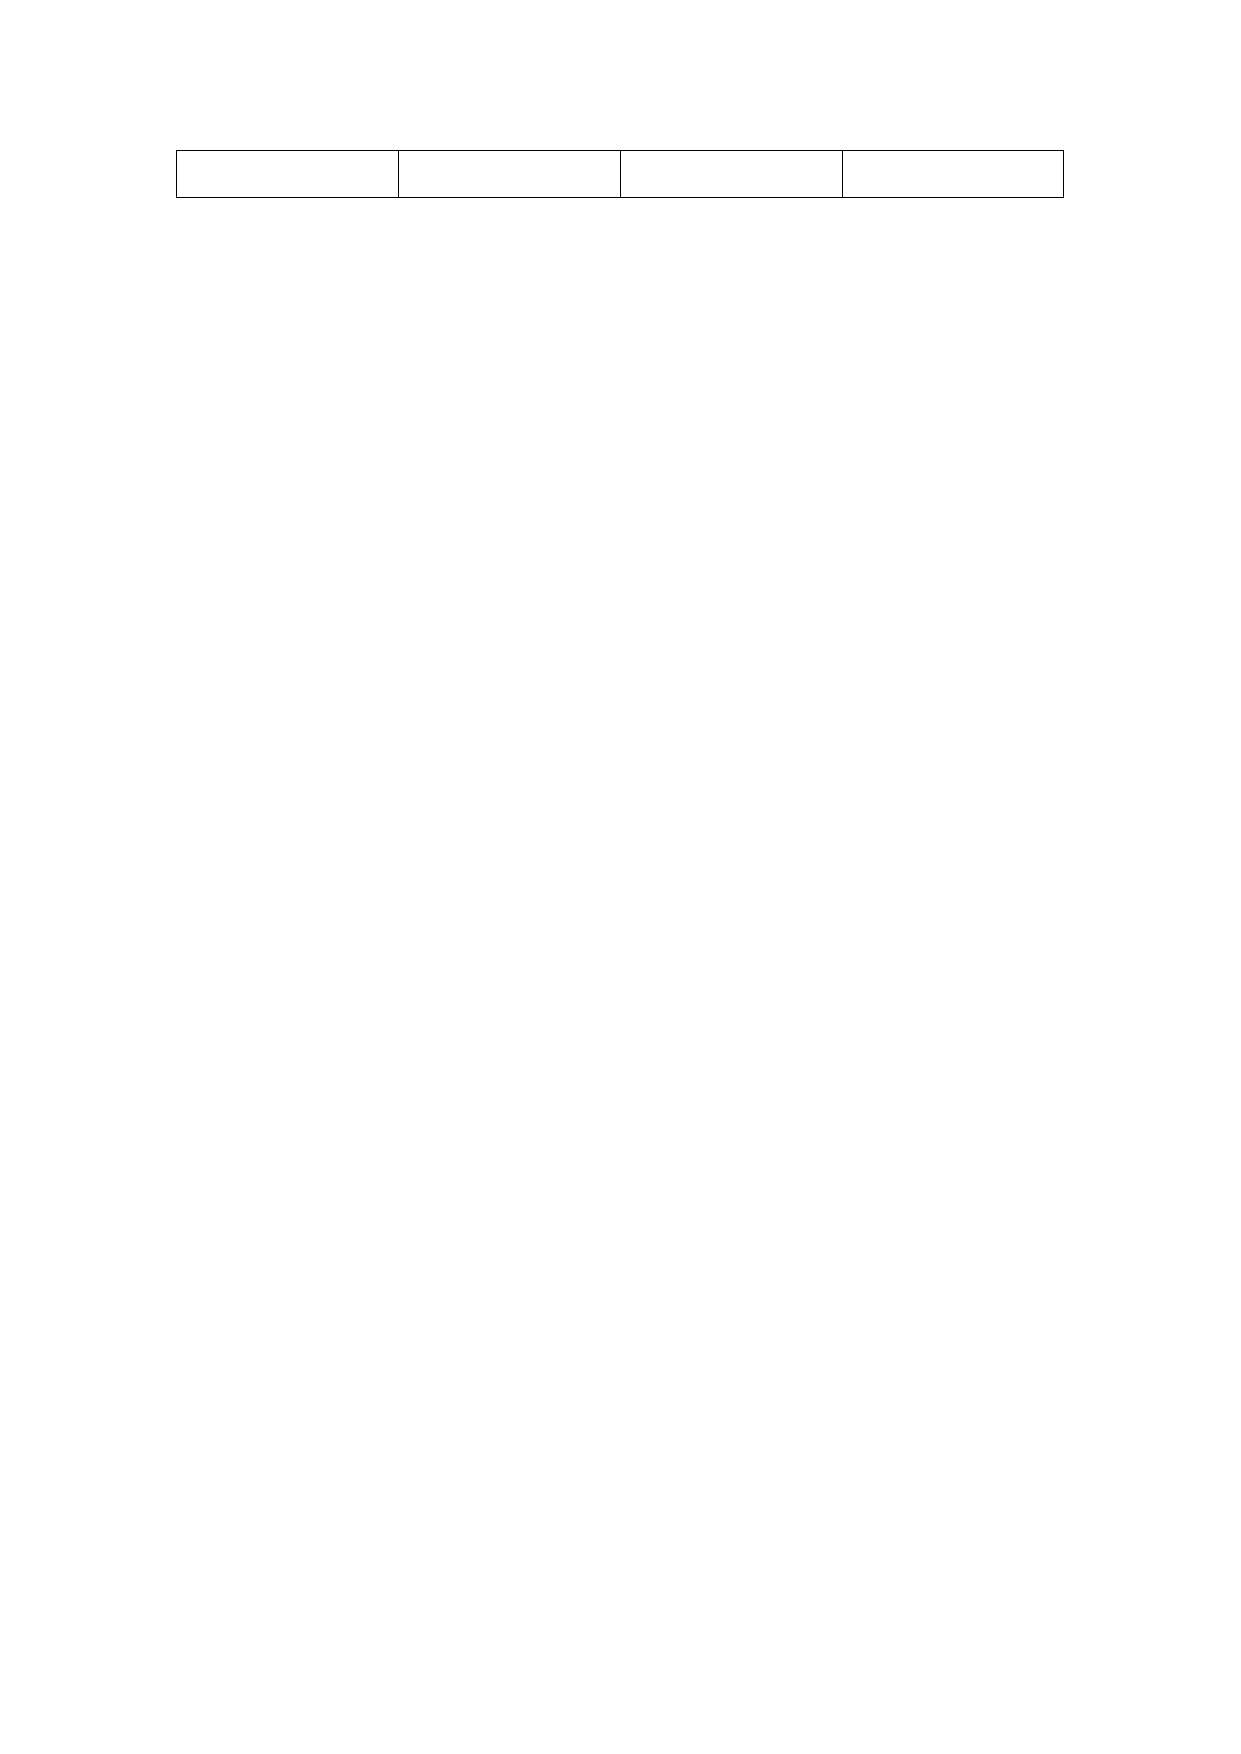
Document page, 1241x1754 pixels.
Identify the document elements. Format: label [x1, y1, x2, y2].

table_cell [399, 151, 620, 197]
table_cell [177, 151, 398, 197]
table_cell [621, 151, 842, 197]
table_cell [843, 151, 1063, 197]
